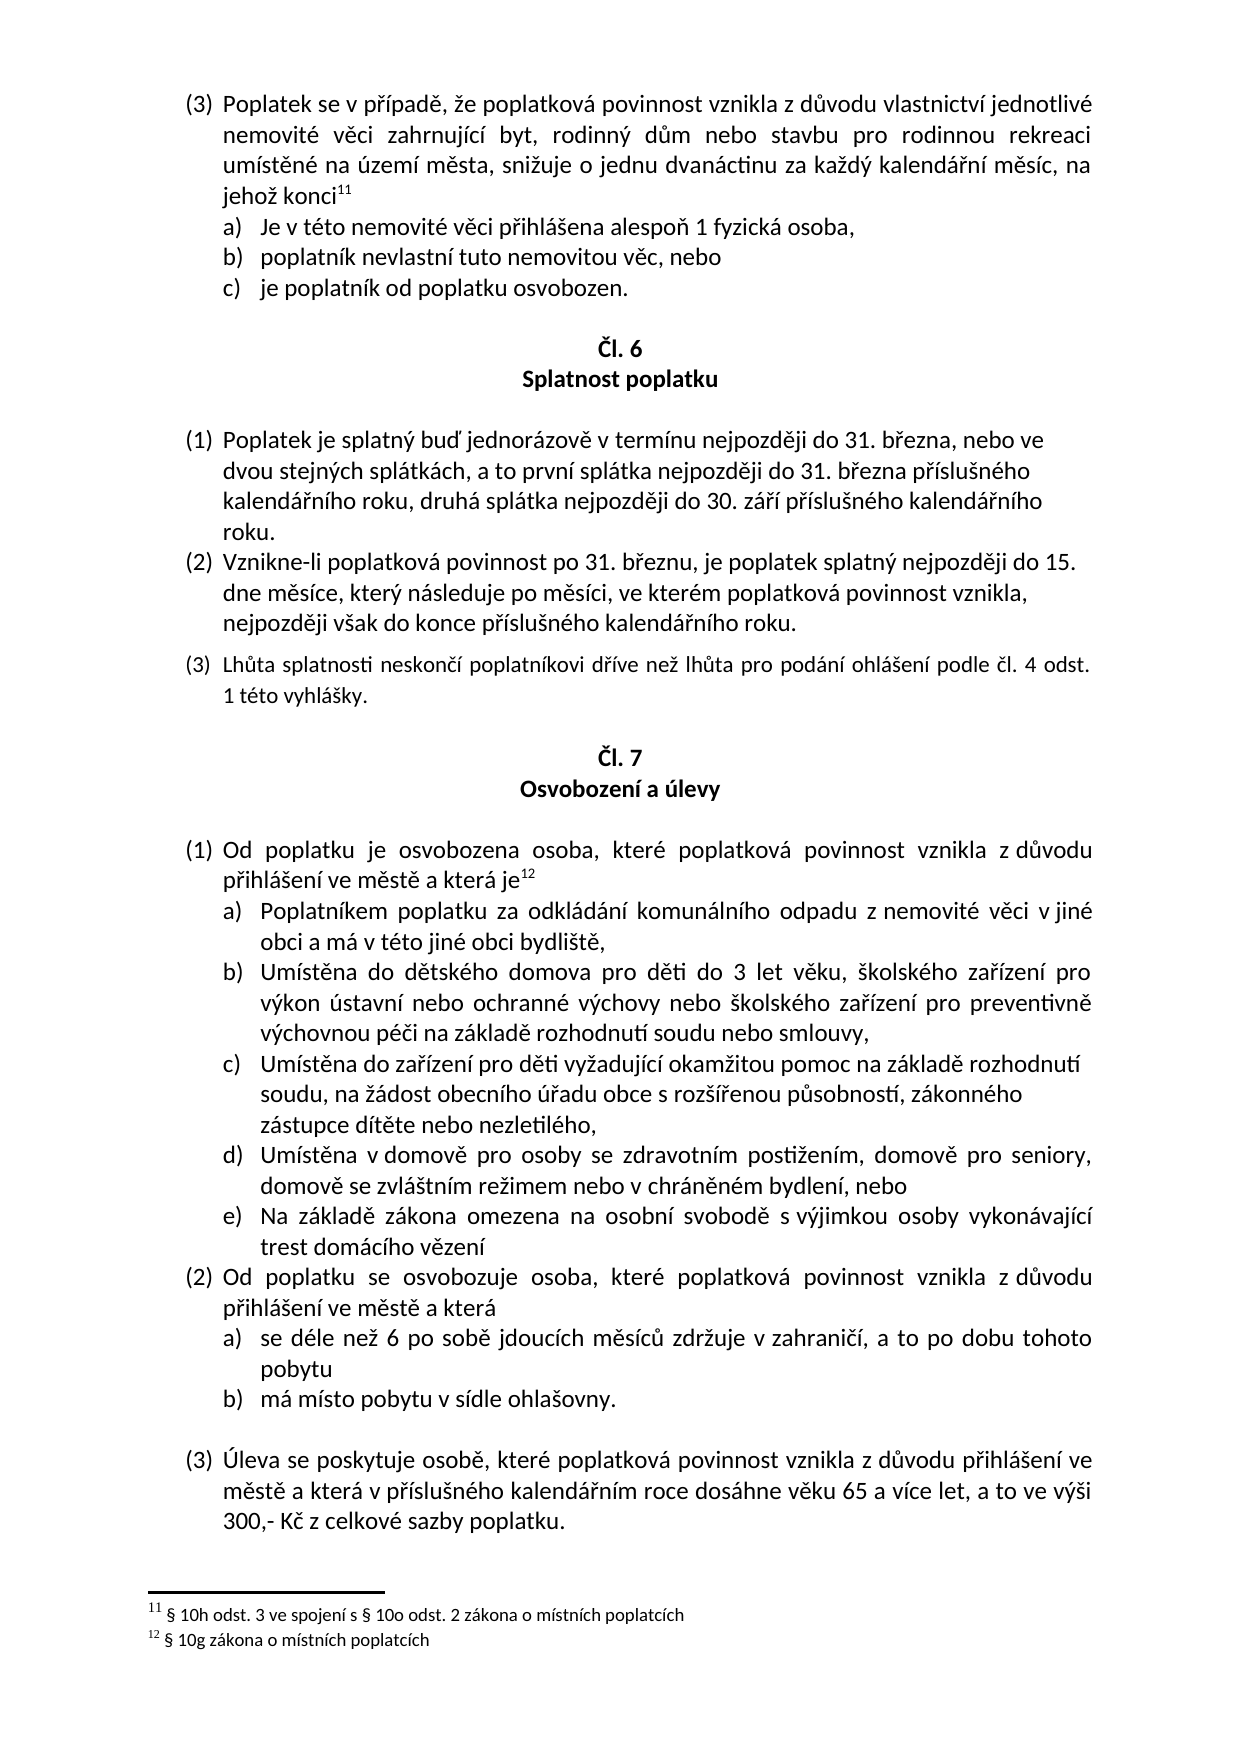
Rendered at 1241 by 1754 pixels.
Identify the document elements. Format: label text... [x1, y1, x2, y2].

list Od poplatku je osvobozena osoba, které poplatková povinnost vznikla z důvodu přihlášení ve městě a která je [185, 834, 1093, 895]
list se déle než 6 po sobě jdoucích měsíců zdržuje v zahraničí, a to po dobu tohoto pobytu [223, 1322, 1093, 1383]
text Osvobození a úlevy [148, 773, 1093, 803]
list Umístěna do dětského domova pro děti do 3 let věku, školského zařízení pro výkon ústavní nebo ochranné výchovy nebo školského zařízení pro preventivně výchovnou péči na základě rozhodnutí soudu nebo smlouvy, [223, 956, 1093, 1048]
list má místo pobytu v sídle ohlašovny. [223, 1383, 1093, 1414]
list Úleva se poskytuje osobě, které poplatková povinnost vznikla z důvodu přihlášení ve městě a která v příslušného kalendářním roce dosáhne věku 65 a více let, a to ve výši 300,- Kč z celkové sazby poplatku. [185, 1444, 1093, 1536]
list Umístěna do zařízení pro děti vyžadující okamžitou pomoc na základě rozhodnutí soudu, na žádost obecního úřadu obce s rozšířenou působností, zákonného zástupce dítěte nebo nezletilého, [223, 1048, 1093, 1139]
text Čl. 7 [148, 742, 1093, 773]
list Umístěna v domově pro osoby se zdravotním postižením, domově pro seniory, domově se zvláštním režimem nebo v chráněném bydlení, nebo [223, 1139, 1093, 1200]
list Je v této nemovité věci přihlášena alespoň 1 fyzická osoba, [223, 211, 1093, 241]
list Vznikne-li poplatková povinnost po 31. březnu, je poplatek splatný nejpozději do 15. dne měsíce, který následuje po měsíci, ve kterém poplatková povinnost vznikla, nejpozději však do konce příslušného kalendářního roku. [185, 546, 1093, 638]
list Od poplatku se osvobozuje osoba, které poplatková povinnost vznikla z důvodu přihlášení ve městě a která [185, 1261, 1093, 1322]
list Lhůta splatnosti neskončí poplatníkovi dříve než lhůta pro podání ohlášení podle čl. 4 odst. 1 této vyhlášky. [185, 651, 1093, 709]
list Na základě zákona omezena na osobní svobodě s výjimkou osoby vykonávající trest domácího vězení [223, 1200, 1093, 1261]
list Poplatek se v případě, že poplatková povinnost vznikla z důvodu vlastnictví jednotlivé nemovité věci zahrnující byt, rodinný dům nebo stavbu pro rodinnou rekreaci umístěné na území města, snižuje o jednu dvanáctinu za každý kalendářní měsíc, na jehož konci [185, 89, 1093, 211]
list Poplatek je splatný buď jednorázově v termínu nejpozději do 31. března, nebo ve dvou stejných splátkách, a to první splátka nejpozději do 31. března příslušného kalendářního roku, druhá splátka nejpozději do 30. září příslušného kalendářního roku. [185, 424, 1093, 546]
text Čl. 6 [148, 333, 1093, 363]
text Splatnost poplatku [148, 363, 1093, 394]
list je poplatník od poplatku osvobozen. [223, 272, 1093, 302]
list Poplatníkem poplatku za odkládání komunálního odpadu z nemovité věci v jiné obci a má v této jiné obci bydliště, [223, 895, 1093, 956]
list poplatník nevlastní tuto nemovitou věc, nebo [223, 241, 1093, 272]
